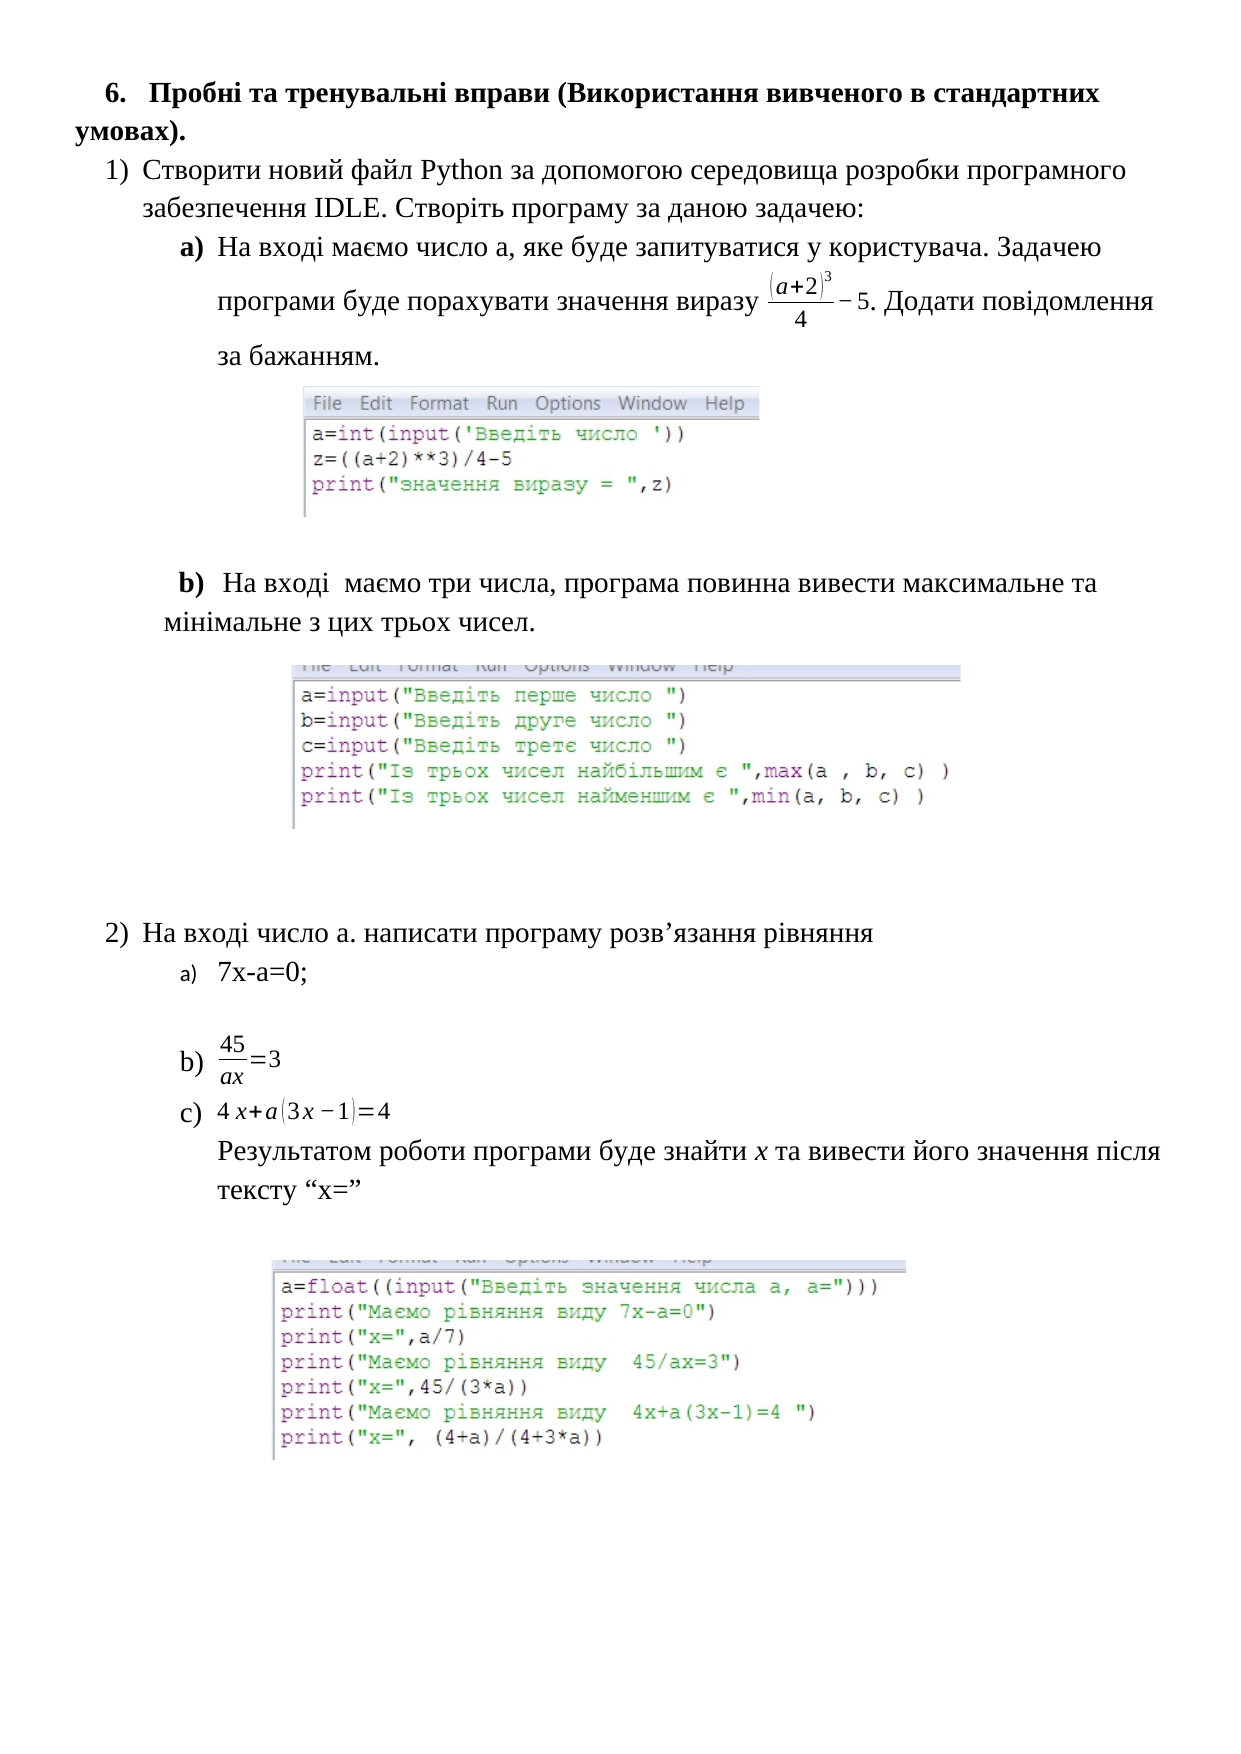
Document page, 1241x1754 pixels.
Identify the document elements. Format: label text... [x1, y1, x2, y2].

list Пробні та тренувальні вправи (Використання вивченого в стандартних умовах). [75, 75, 1165, 147]
picture [291, 665, 961, 829]
list На вході маємо три числа, програма повинна вивести максимальне та мінімальне з цих трьох чисел. [164, 565, 1165, 637]
list Створити новий файл Python за допомогою середовища розробки програмного забезпечення IDLE. Створіть програму за даною задачею: [104, 152, 1165, 224]
list На вході число а. написати програму розв’язання рівняння [104, 915, 1165, 949]
picture [271, 1260, 907, 1460]
list На вході маємо число а, яке буде запитуватися у користувача. Задачею програми буде порахувати значення виразу . Додати повідомлення за бажанням. [179, 229, 1165, 371]
list 7x-a=0; [179, 954, 1165, 987]
picture [302, 386, 760, 517]
list Результатом роботи програми буде знайти x та вивести його значення після тексту “x=” [217, 1133, 1165, 1206]
